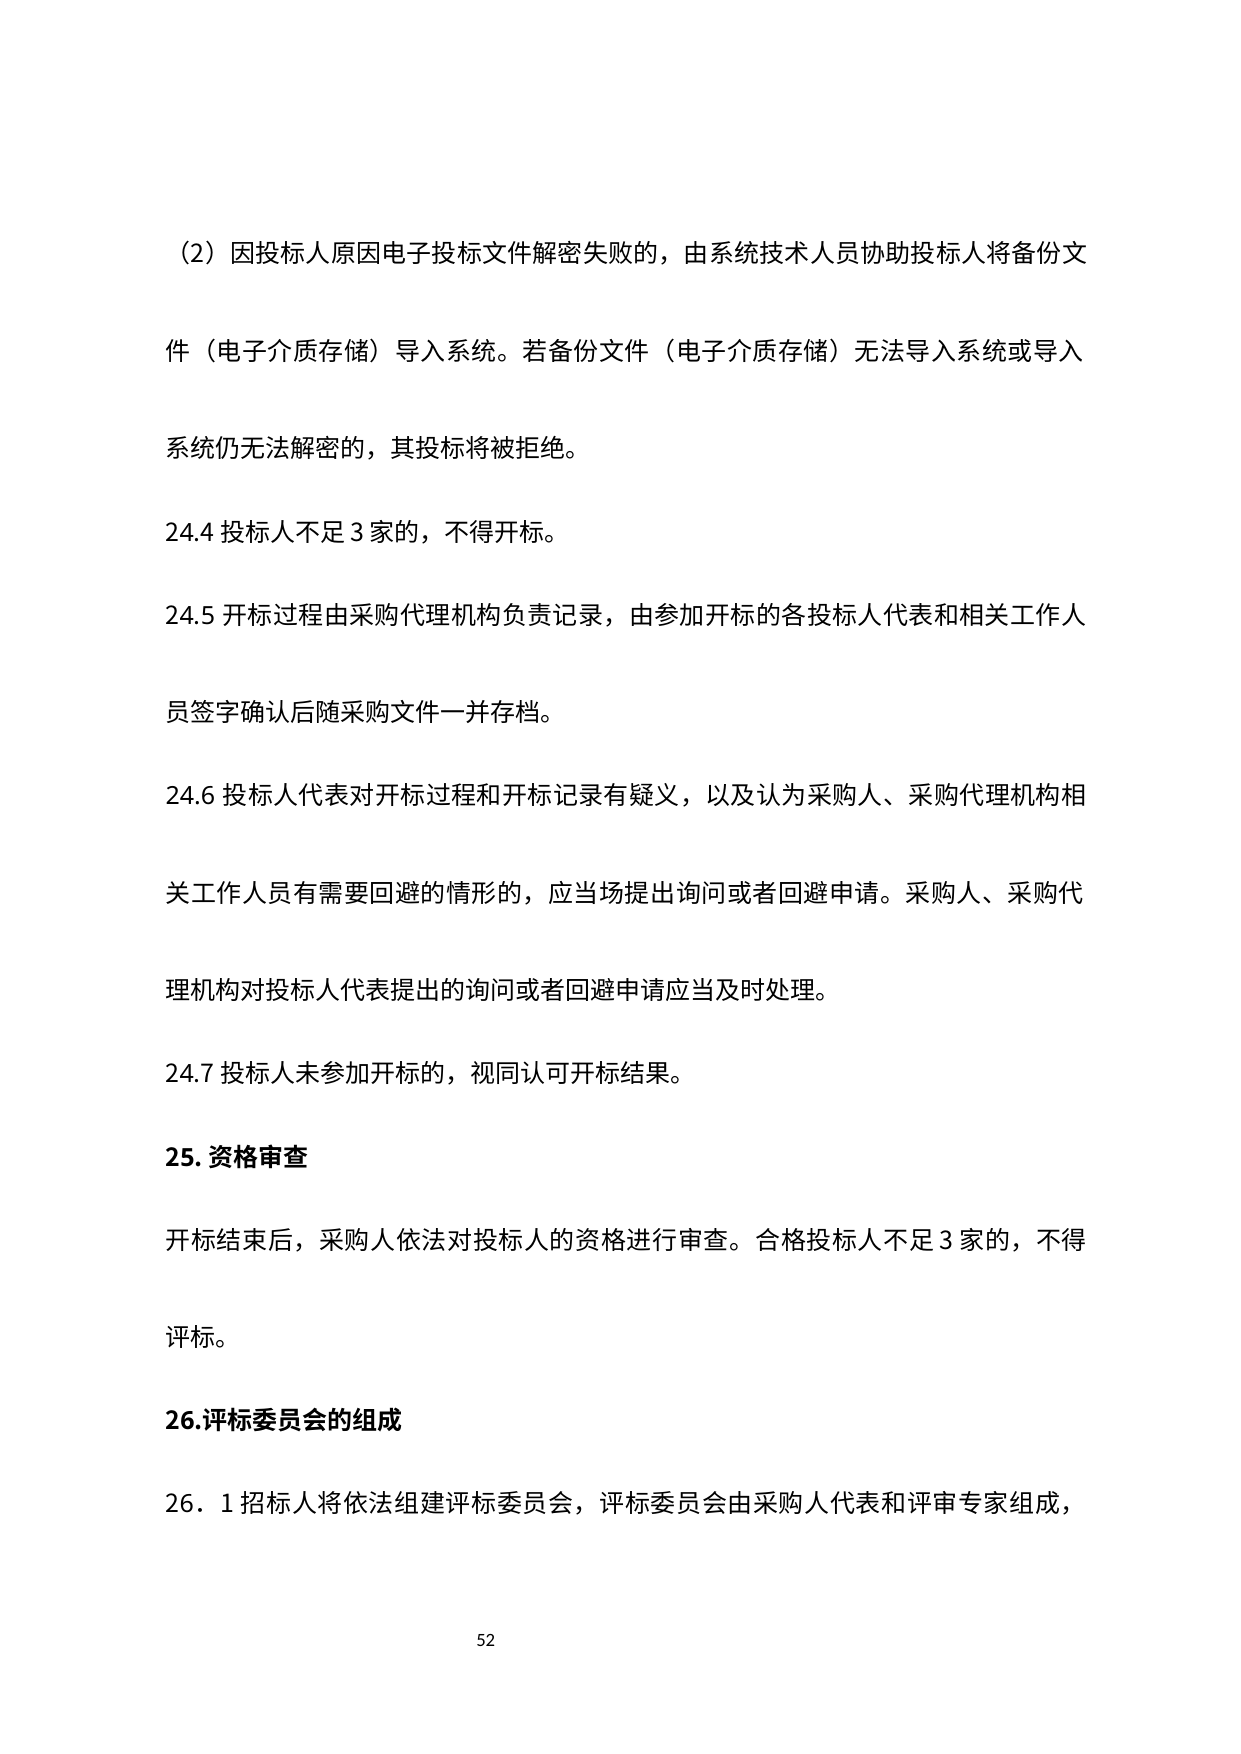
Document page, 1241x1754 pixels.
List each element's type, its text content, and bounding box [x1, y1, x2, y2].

text 24.5 开标过程由采购代理机构负责记录，由参加开标的各投标人代表和相关工作人员签字确认后随采购文件一并存档。 [165, 581, 1087, 743]
text （2）因投标人原因电子投标文件解密失败的，由系统技术人员协助投标人将备份文件（电子介质存储）导入系统。若备份文件（电子介质存储）无法导入系统或导入系统仍无法解密的，其投标将被拒绝。 [165, 219, 1087, 479]
text 开标结束后，采购人依法对投标人的资格进行审查。合格投标人不足3家的，不得评标。 [165, 1206, 1087, 1368]
text 24.6 投标人代表对开标过程和开标记录有疑义，以及认为采购人、采购代理机构相关工作人员有需要回避的情形的，应当场提出询问或者回避申请。采购人、采购代理机构对投标人代表提出的询问或者回避申请应当及时处理。 [165, 761, 1087, 1021]
text 26.评标委员会的组成 [165, 1386, 1087, 1451]
text 24.7 投标人未参加开标的，视同认可开标结果。 [165, 1039, 1087, 1104]
text 24.4 投标人不足3家的，不得开标。 [165, 498, 1087, 563]
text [165, 1469, 1087, 1534]
text 25. 资格审查 [165, 1123, 1087, 1188]
